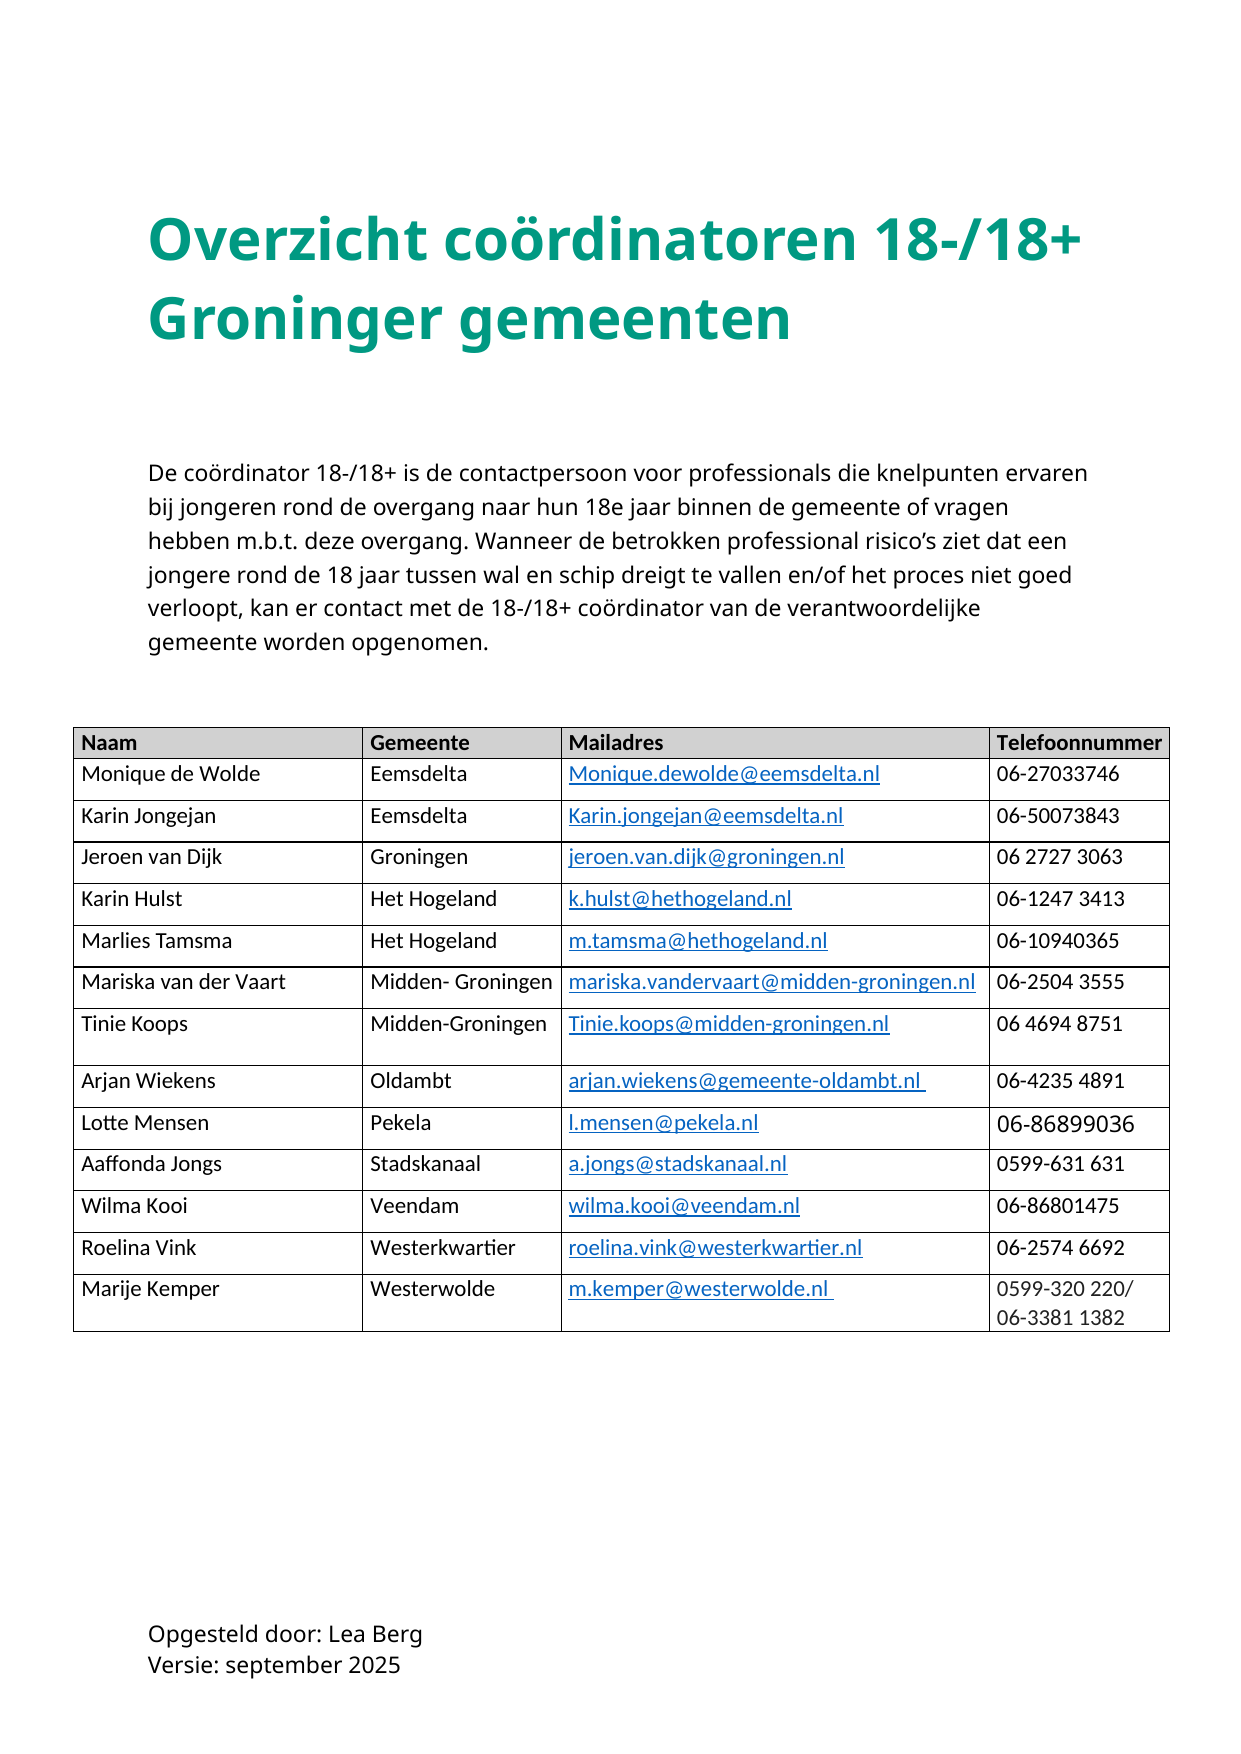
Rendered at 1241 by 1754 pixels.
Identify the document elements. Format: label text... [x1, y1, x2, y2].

table_cell Arjan Wiekens [74, 1066, 362, 1107]
table_cell Het Hogeland [363, 926, 561, 966]
table_cell a.jongs@stadskanaal.nl [562, 1150, 989, 1190]
table_cell Lotte Mensen [74, 1108, 362, 1148]
table_cell Monique de Wolde [74, 759, 362, 800]
table_cell l.mensen@pekela.nl [562, 1108, 989, 1148]
table_cell wilma.kooi@veendam.nl [562, 1191, 989, 1232]
table_cell Tinie Koops [74, 1009, 362, 1065]
table_cell Aaffonda Jongs [74, 1150, 362, 1190]
table_cell Eemsdelta [363, 801, 561, 841]
table_cell 06 2727 3063 [990, 843, 1169, 883]
table_cell arjan.wiekens@gemeente-oldambt.nl [562, 1066, 989, 1107]
table_cell 06-2574 6692 [990, 1233, 1169, 1273]
table_cell 06-50073843 [990, 801, 1169, 841]
table_cell Tinie.koops@midden-groningen.nl [562, 1009, 989, 1065]
table_cell 06-86801475 [990, 1191, 1169, 1232]
table_cell Karin Hulst [74, 884, 362, 925]
table_cell m.tamsma@hethogeland.nl [562, 926, 989, 966]
table_cell 06-27033746 [990, 759, 1169, 800]
table_cell Roelina Vink [74, 1233, 362, 1273]
table_cell Stadskanaal [363, 1150, 561, 1190]
table_cell mariska.vandervaart@midden-groningen.nl [562, 968, 989, 1008]
table_cell Groningen [363, 843, 561, 883]
table_cell 06-86899036 [990, 1108, 1169, 1148]
table_header Telefoonnummer [990, 728, 1169, 758]
table_cell Midden-Groningen [363, 1009, 561, 1065]
text De coördinator 18-/18+ is de contactpersoon voor professionals die knelpunten ervaren bij jongeren rond de overgang naar hun 18e jaar binnen de gemeente of vragen hebben m.b.t. deze overgang. Wanneer de betrokken professional risico’s ziet dat een jongere rond de 18 jaar tussen wal en schip dreigt te vallen en/of het proces niet goed verloopt, kan er contact met de 18-/18+ coördinator van de verantwoordelijke gemeente worden opgenomen. [148, 457, 1093, 657]
table_header Naam [74, 728, 362, 758]
table_cell Westerkwartier [363, 1233, 561, 1273]
table_cell Oldambt [363, 1066, 561, 1107]
table_cell Wilma Kooi [74, 1191, 362, 1232]
table_cell 06 4694 8751 [990, 1009, 1169, 1065]
table_cell Westerwolde [363, 1275, 561, 1331]
subtitle Overzicht coördinatoren 18-/18+ Groninger gemeenten [148, 198, 1093, 357]
table_cell Midden- Groningen [363, 968, 561, 1008]
table_cell Pekela [363, 1108, 561, 1148]
table_header Mailadres [562, 728, 989, 758]
table_cell Karin Jongejan [74, 801, 362, 841]
table_cell Veendam [363, 1191, 561, 1232]
table_cell m.kemper@westerwolde.nl [562, 1275, 989, 1331]
table_cell 06-4235 4891 [990, 1066, 1169, 1107]
table_cell Monique.dewolde@eemsdelta.nl [562, 759, 989, 800]
table_cell roelina.vink@westerkwartier.nl [562, 1233, 989, 1273]
table_cell 06-10940365 [990, 926, 1169, 966]
table_cell Het Hogeland [363, 884, 561, 925]
table_cell 0599-320 220/ 06-3381 1382 [990, 1275, 1169, 1331]
table_cell Mariska van der Vaart [74, 968, 362, 1008]
table_cell 06-2504 3555 [990, 968, 1169, 1008]
table_cell jeroen.van.dijk@groningen.nl [562, 843, 989, 883]
table_cell k.hulst@hethogeland.nl [562, 884, 989, 925]
table_cell Marlies Tamsma [74, 926, 362, 966]
table_cell 06-1247 3413 [990, 884, 1169, 925]
table_cell 0599-631 631 [990, 1150, 1169, 1190]
table_cell Marije Kemper [74, 1275, 362, 1331]
table_cell Eemsdelta [363, 759, 561, 800]
table_header Gemeente [363, 728, 561, 758]
table_cell Jeroen van Dijk [74, 843, 362, 883]
table_cell Karin.jongejan@eemsdelta.nl [562, 801, 989, 841]
